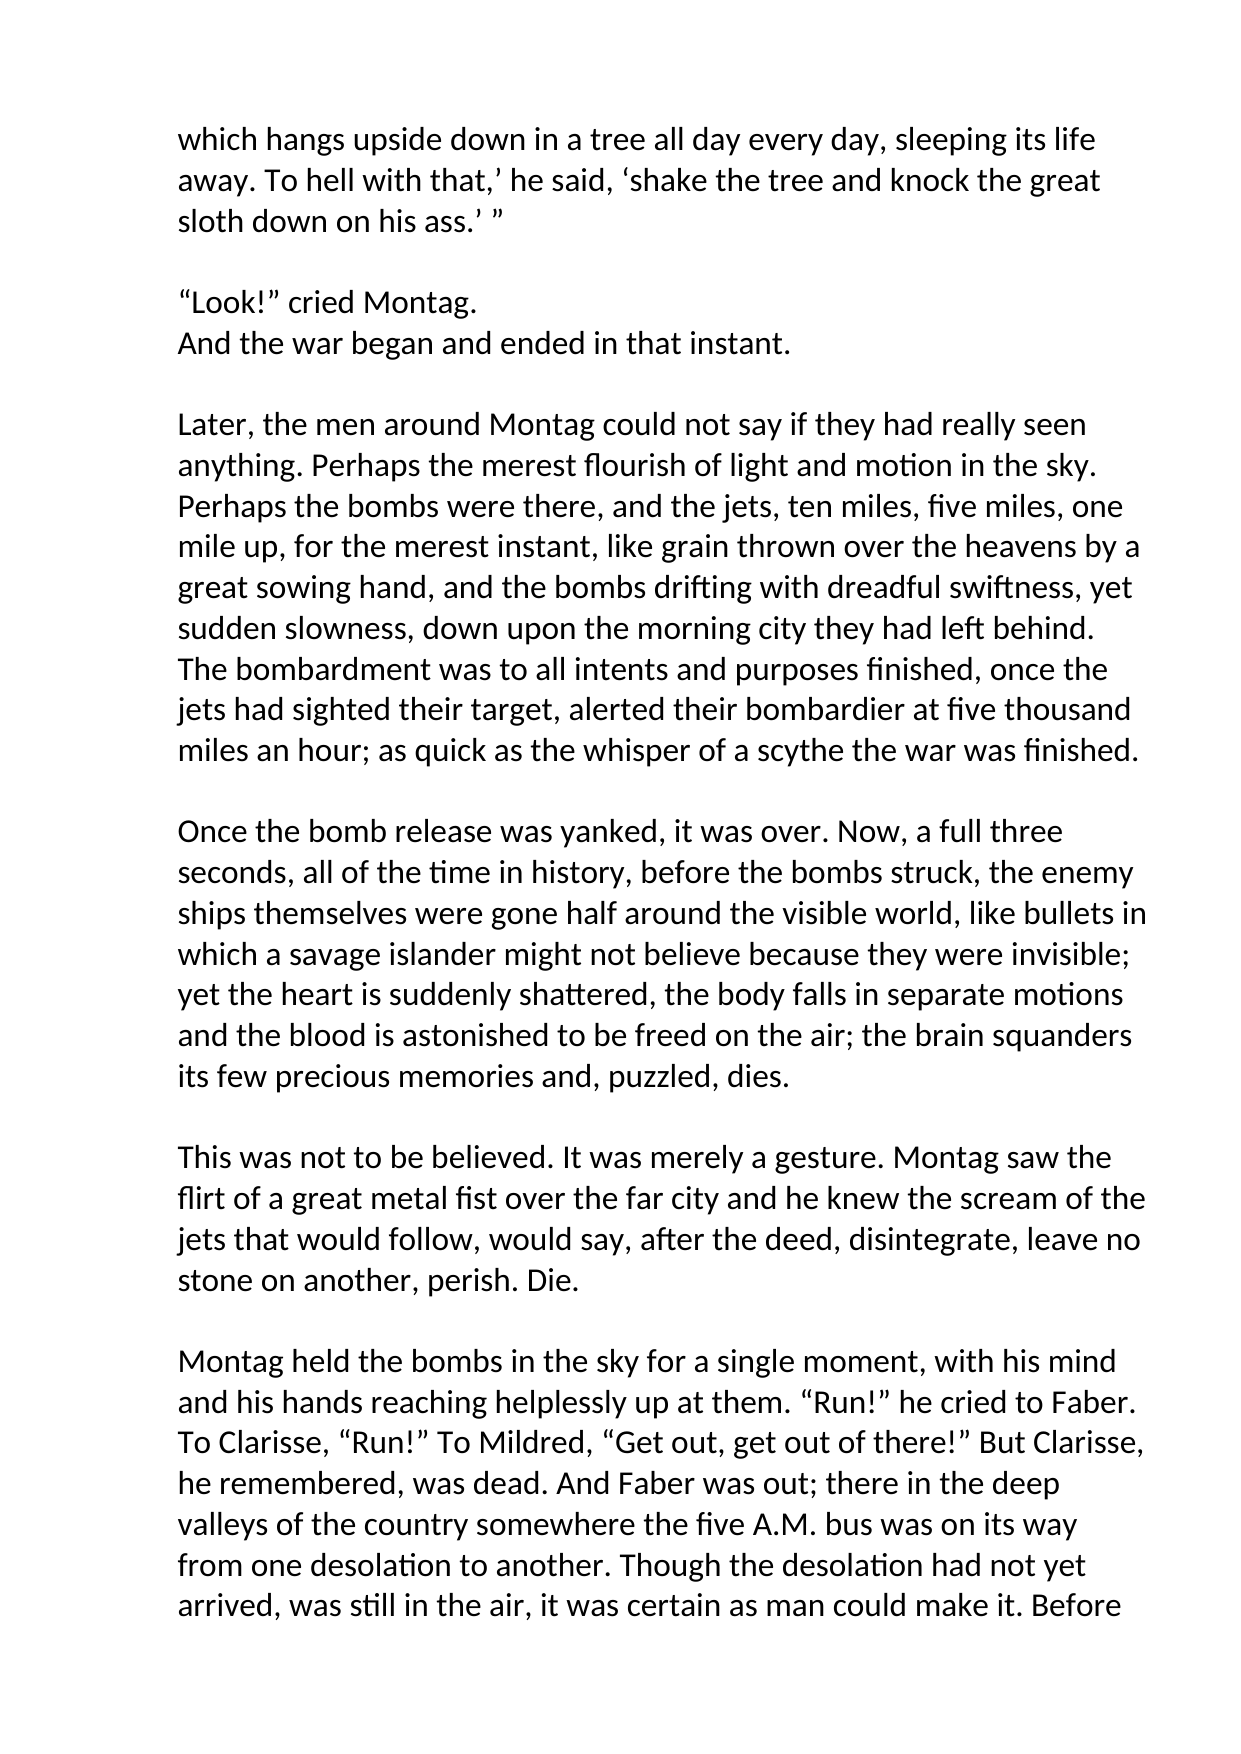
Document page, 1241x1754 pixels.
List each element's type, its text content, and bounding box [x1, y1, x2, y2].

text Later, the men around Montag could not say if they had really seen anything. Perhaps the merest flourish of light and motion in the sky. Perhaps the bombs were there, and the jets, ten miles, five miles, one mile up, for the merest instant, like grain thrown over the heavens by a great sowing hand, and the bombs drifting with dreadful swiftness, yet sudden slowness, down upon the morning city they had left behind. The bombardment was to all intents and purposes finished, once the jets had sighted their target, alerted their bombardier at five thousand miles an hour; as quick as the whisper of a scythe the war was finished. [177, 403, 1152, 770]
text This was not to be believed. It was merely a gesture. Montag saw the flirt of a great metal fist over the far city and he knew the scream of the jets that would follow, would say, after the deed, disintegrate, leave no stone on another, perish. Die. [177, 1136, 1152, 1299]
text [177, 1340, 1152, 1625]
text “Look!” cried Montag. [177, 281, 1152, 322]
text And the war began and ended in that instant. [177, 322, 1152, 362]
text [177, 118, 1152, 240]
text Once the bomb release was yanked, it was over. Now, a full three seconds, all of the time in history, before the bombs struck, the enemy ships themselves were gone half around the visible world, like bullets in which a savage islander might not believe because they were invisible; yet the heart is suddenly shattered, the body falls in separate motions and the blood is astonished to be freed on the air; the brain squanders its few precious memories and, puzzled, dies. [177, 811, 1152, 1096]
